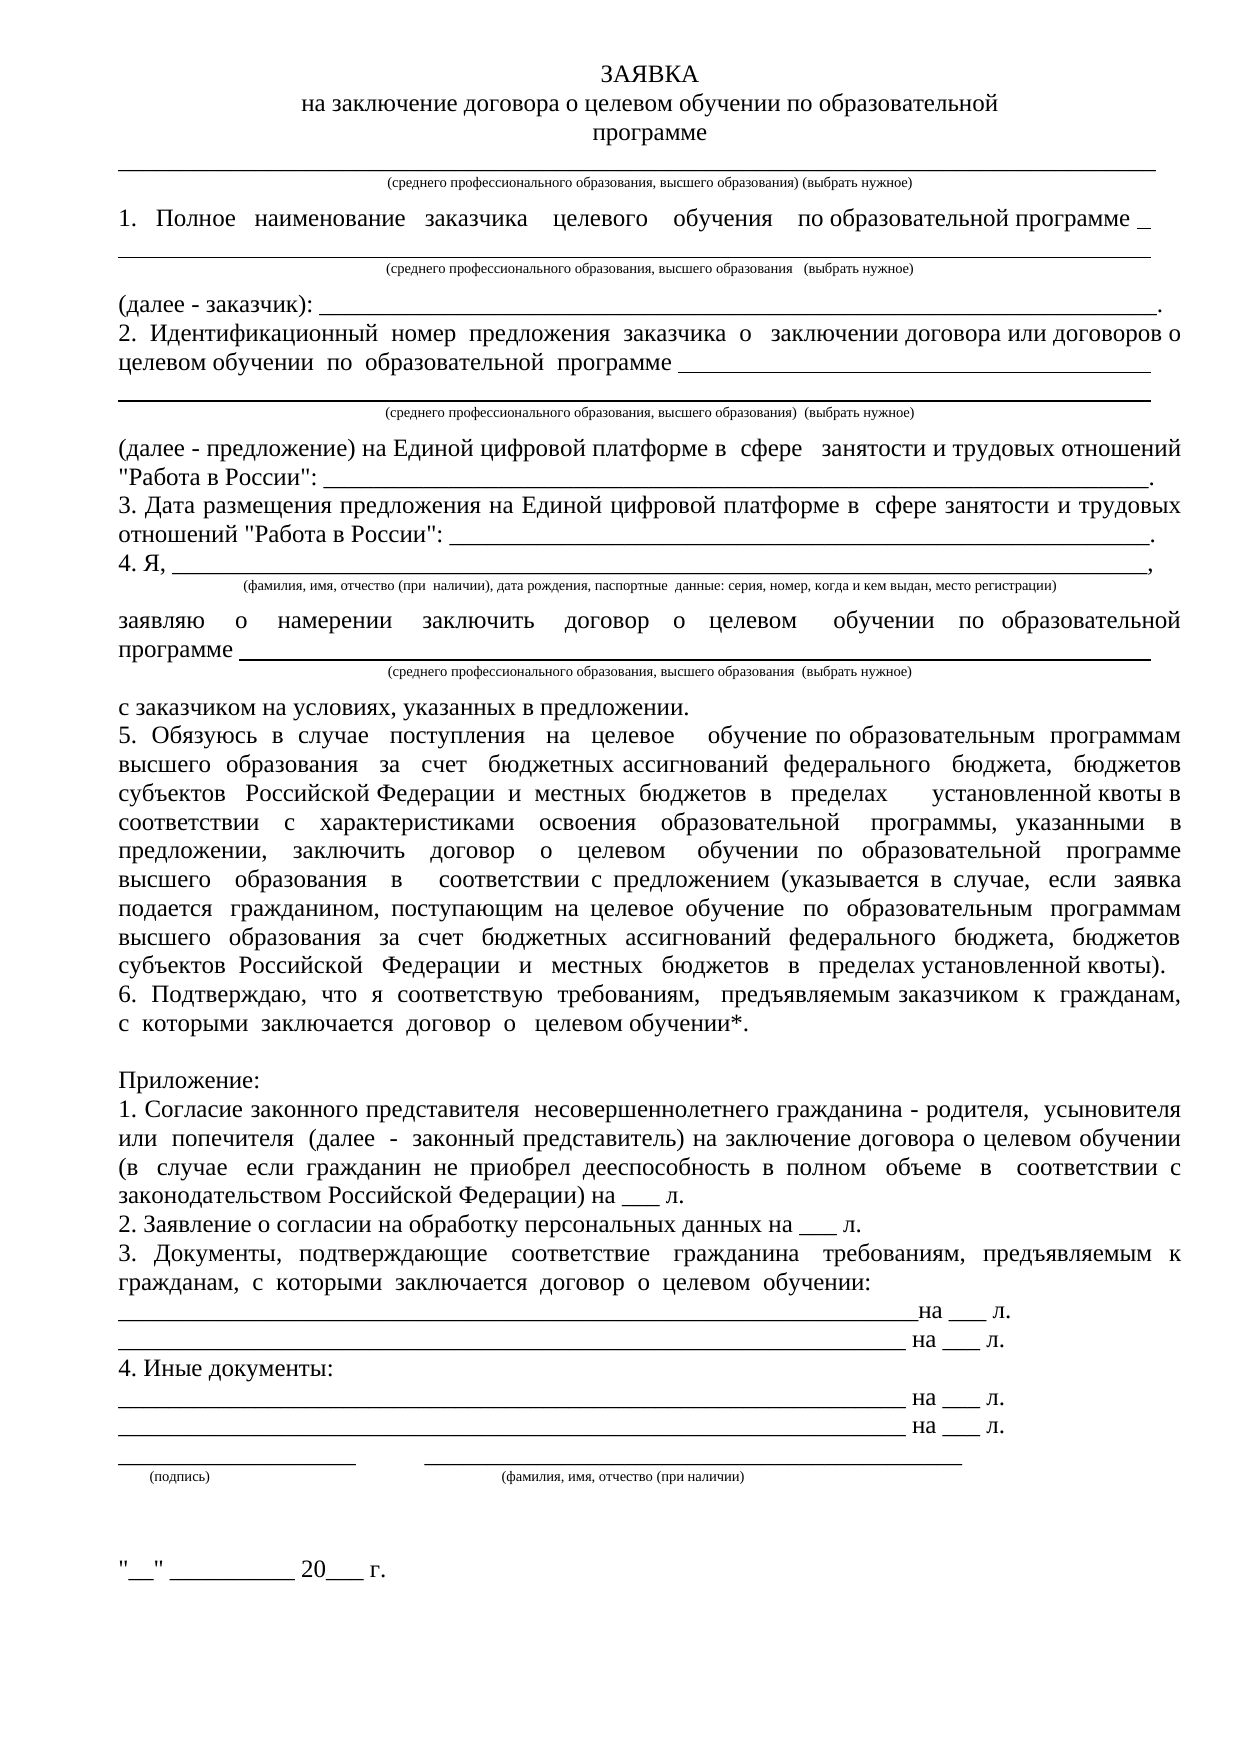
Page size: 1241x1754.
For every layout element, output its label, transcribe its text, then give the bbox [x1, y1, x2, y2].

text с заказчиком на условиях, указанных в предложении. [118, 692, 1181, 720]
text 1. Согласие законного представителя несовершеннолетнего гражданина - родителя, усыновителя или попечителя (далее - законный представитель) на заключение договора о целевом обучении (в случае если гражданин не приобрел дееспособность в полном объеме в соответствии с законодательством Российской Федерации) на ___ л. [118, 1094, 1181, 1209]
text программе [118, 117, 1181, 145]
text ___________________ ___________________________________________ [118, 1439, 1181, 1468]
text 4. Я, ______________________________________________________________________________, [118, 548, 1181, 577]
text (подпись) (фамилия, имя, отчество (при наличии) [118, 1468, 1181, 1497]
text 3. Документы, подтверждающие соответствие гражданина требованиям, предъявляемым к гражданам, с которыми заключается договор о целевом обучении: [118, 1238, 1181, 1295]
text 6. Подтверждаю, что я соответствую требованиям, предъявляемым заказчиком к гражданам, с которыми заключается договор о целевом обучении*. [118, 979, 1181, 1037]
text 1. Полное наименование заказчика целевого обучения по образовательной программе [118, 203, 1181, 260]
text Приложение: [118, 1065, 1181, 1094]
text (фамилия, имя, отчество (при наличии), дата рождения, паспортные данные: серия, номер, когда и кем выдан, место регистрации) [118, 577, 1181, 605]
text (среднего профессионального образования, высшего образования) (выбрать нужное) [118, 404, 1181, 433]
text ___________________________________________________________________________________ [118, 145, 1181, 174]
text (среднего профессионального образования, высшего образования (выбрать нужное) [118, 663, 1181, 692]
text 2. Идентификационный номер предложения заказчика о заключении договора или договоров о целевом обучении по образовательной программе [118, 318, 1181, 404]
text (далее - предложение) на Единой цифровой платформе в сфере занятости и трудовых отношений "Работа в России": __________________________________________________________________. [118, 433, 1181, 490]
text (среднего профессионального образования, высшего образования) (выбрать нужное) [118, 174, 1181, 203]
text на заключение договора о целевом обучении по образовательной [118, 88, 1181, 117]
text 3. Дата размещения предложения на Единой цифровой платформе в сфере занятости и трудовых отношений "Работа в России": ________________________________________________________. [118, 490, 1181, 548]
text 2. Заявление о согласии на обработку персональных данных на ___ л. [118, 1209, 1181, 1238]
text 5. Обязуюсь в случае поступления на целевое обучение по образовательным программам высшего образования за счет бюджетных ассигнований федерального бюджета, бюджетов субъектов Российской Федерации и местных бюджетов в пределах установленной квоты в соответствии с характеристиками освоения образовательной программы, указанными в предложении, заключить договор о целевом обучении по образовательной программе высшего образования в соответствии с предложением (указывается в случае, если заявка подается гражданином, поступающим на целевое обучение по образовательным программам высшего образования за счет бюджетных ассигнований федерального бюджета, бюджетов субъектов Российской Федерации и местных бюджетов в пределах установленной квоты). [118, 720, 1181, 979]
text "__" __________ 20___ г. [118, 1554, 1181, 1583]
text _______________________________________________________________ на ___ л. [118, 1382, 1181, 1410]
text (среднего профессионального образования, высшего образования (выбрать нужное) [118, 260, 1181, 289]
text ЗАЯВКА [118, 59, 1181, 88]
text _______________________________________________________________ на ___ л. [118, 1410, 1181, 1439]
text _______________________________________________________________ на ___ л. [118, 1324, 1181, 1353]
text заявляю о намерении заключить договор о целевом обучении по образовательной программе [118, 605, 1181, 663]
text ________________________________________________________________на ___ л. [118, 1295, 1181, 1324]
text (далее - заказчик): ___________________________________________________________________. [118, 289, 1181, 318]
text 4. Иные документы: [118, 1353, 1181, 1382]
